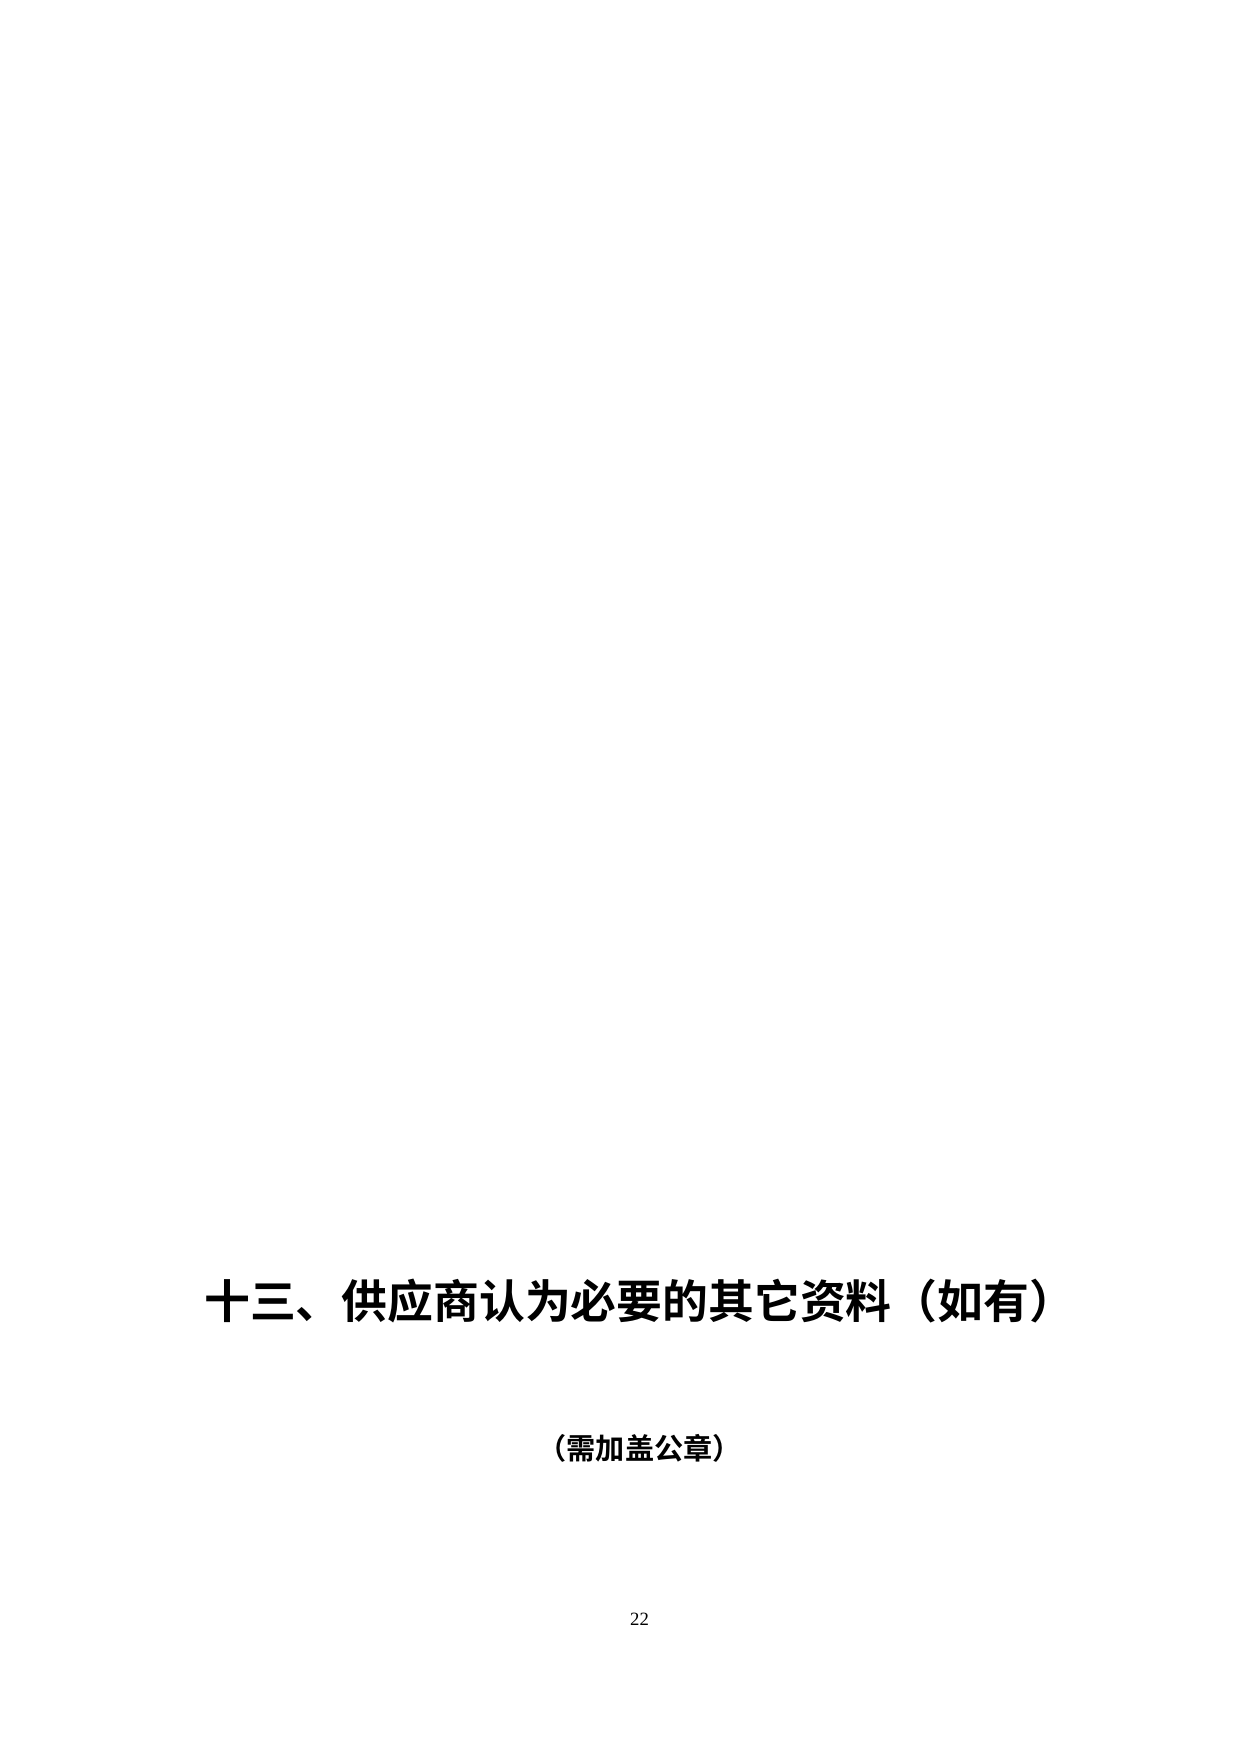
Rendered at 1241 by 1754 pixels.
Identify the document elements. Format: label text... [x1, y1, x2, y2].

text 十三、供应商认为必要的其它资料（如有） [112, 1250, 1167, 1347]
text （需加盖公章） [112, 1414, 1167, 1479]
